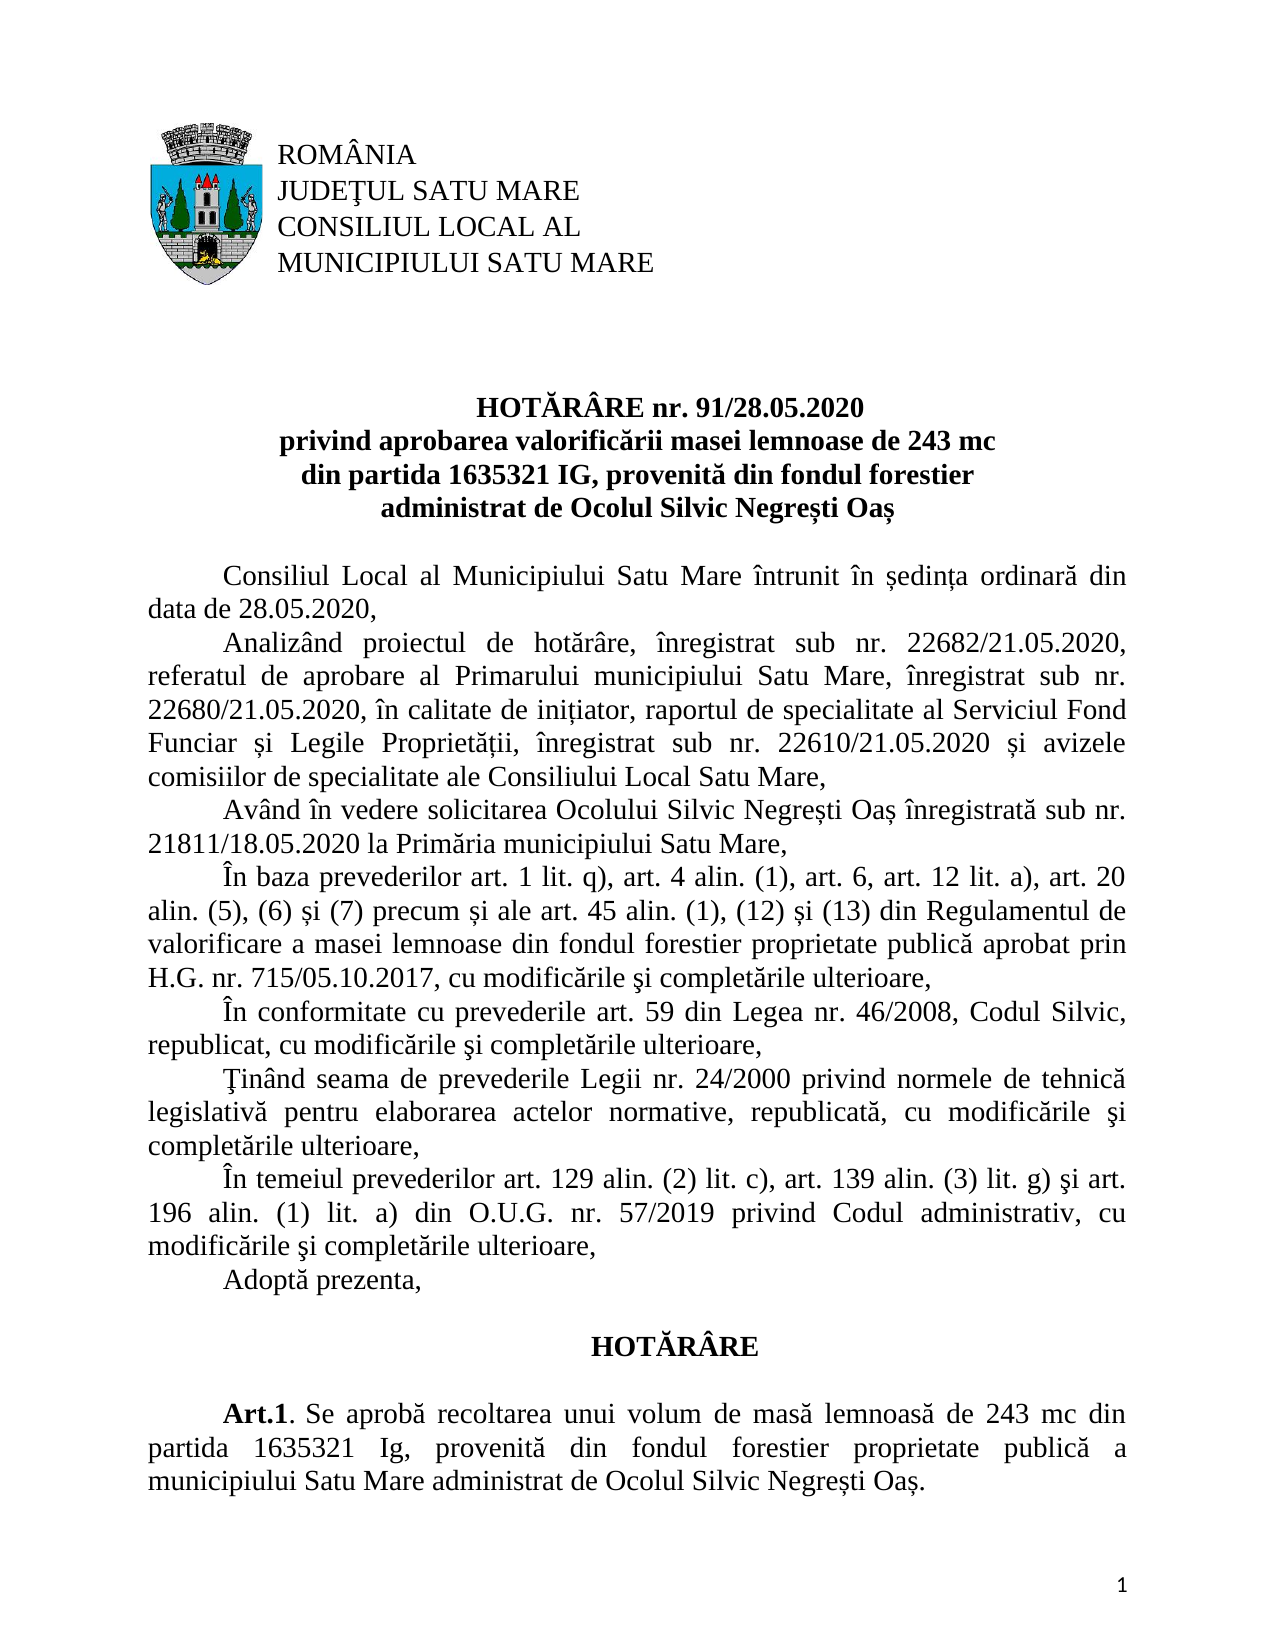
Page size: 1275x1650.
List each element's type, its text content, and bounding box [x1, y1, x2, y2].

text HOTĂRÂRE [148, 1329, 1127, 1363]
text ROMÂNIA [263, 137, 1127, 171]
text Adoptă prezenta, [148, 1262, 1127, 1296]
text CONSILIUL LOCAL AL [263, 209, 1127, 243]
picture [150, 123, 263, 166]
text Art.1. Se aprobă recoltarea unui volum de masă lemnoasă de 243 mc din partida 1635321 Ig, provenită din fondul forestier proprietate publică a municipiului Satu Mare administrat de Ocolul Silvic Negrești Oaș. [148, 1396, 1127, 1497]
text Consiliul Local al Municipiului Satu Mare întrunit în ședința ordinară din data de 28.05.2020, [148, 558, 1127, 625]
picture [150, 175, 263, 285]
text În conformitate cu prevederile art. 59 din Legea nr. 46/2008, Codul Silvic, republicat, cu modificările şi completările ulterioare, [148, 994, 1127, 1061]
text administrat de Ocolul Silvic Negrești Oaș [148, 491, 1127, 524]
text În baza prevederilor art. 1 lit. q), art. 4 alin. (1), art. 6, art. 12 lit. a), art. 20 alin. (5), (6) și (7) precum și ale art. 45 alin. (1), (12) și (13) din Regulamentul de valorificare a masei lemnoase din fondul forestier proprietate publică aprobat prin H.G. nr. 715/05.10.2017, cu modificările şi completările ulterioare, [148, 859, 1127, 994]
text privind aprobarea valorificării masei lemnoase de 243 mc [148, 423, 1127, 457]
text din partida 1635321 IG, provenită din fondul forestier [148, 457, 1127, 491]
text Având în vedere solicitarea Ocolului Silvic Negrești Oaș înregistrată sub nr. 21811/18.05.2020 la Primăria municipiului Satu Mare, [148, 792, 1127, 859]
text MUNICIPIULUI SATU MARE [263, 245, 1127, 279]
text JUDEŢUL SATU MARE [263, 173, 1127, 207]
text Ţinând seama de prevederile Legii nr. 24/2000 privind normele de tehnică legislativă pentru elaborarea actelor normative, republicată, cu modificările şi completările ulterioare, [148, 1061, 1127, 1161]
text HOTĂRÂRE nr. 91/28.05.2020 [148, 390, 1127, 423]
text Analizând proiectul de hotărâre, înregistrat sub nr. 22682/21.05.2020, referatul de aprobare al Primarului municipiului Satu Mare, înregistrat sub nr. 22680/21.05.2020, în calitate de inițiator, raportul de specialitate al Serviciul Fond Funciar și Legile Proprietății, înregistrat sub nr. 22610/21.05.2020 și avizele comisiilor de specialitate ale Consiliului Local Satu Mare, [148, 625, 1127, 792]
text În temeiul prevederilor art. 129 alin. (2) lit. c), art. 139 alin. (3) lit. g) şi art. 196 alin. (1) lit. a) din O.U.G. nr. 57/2019 privind Codul administrativ, cu modificările şi completările ulterioare, [148, 1161, 1127, 1262]
